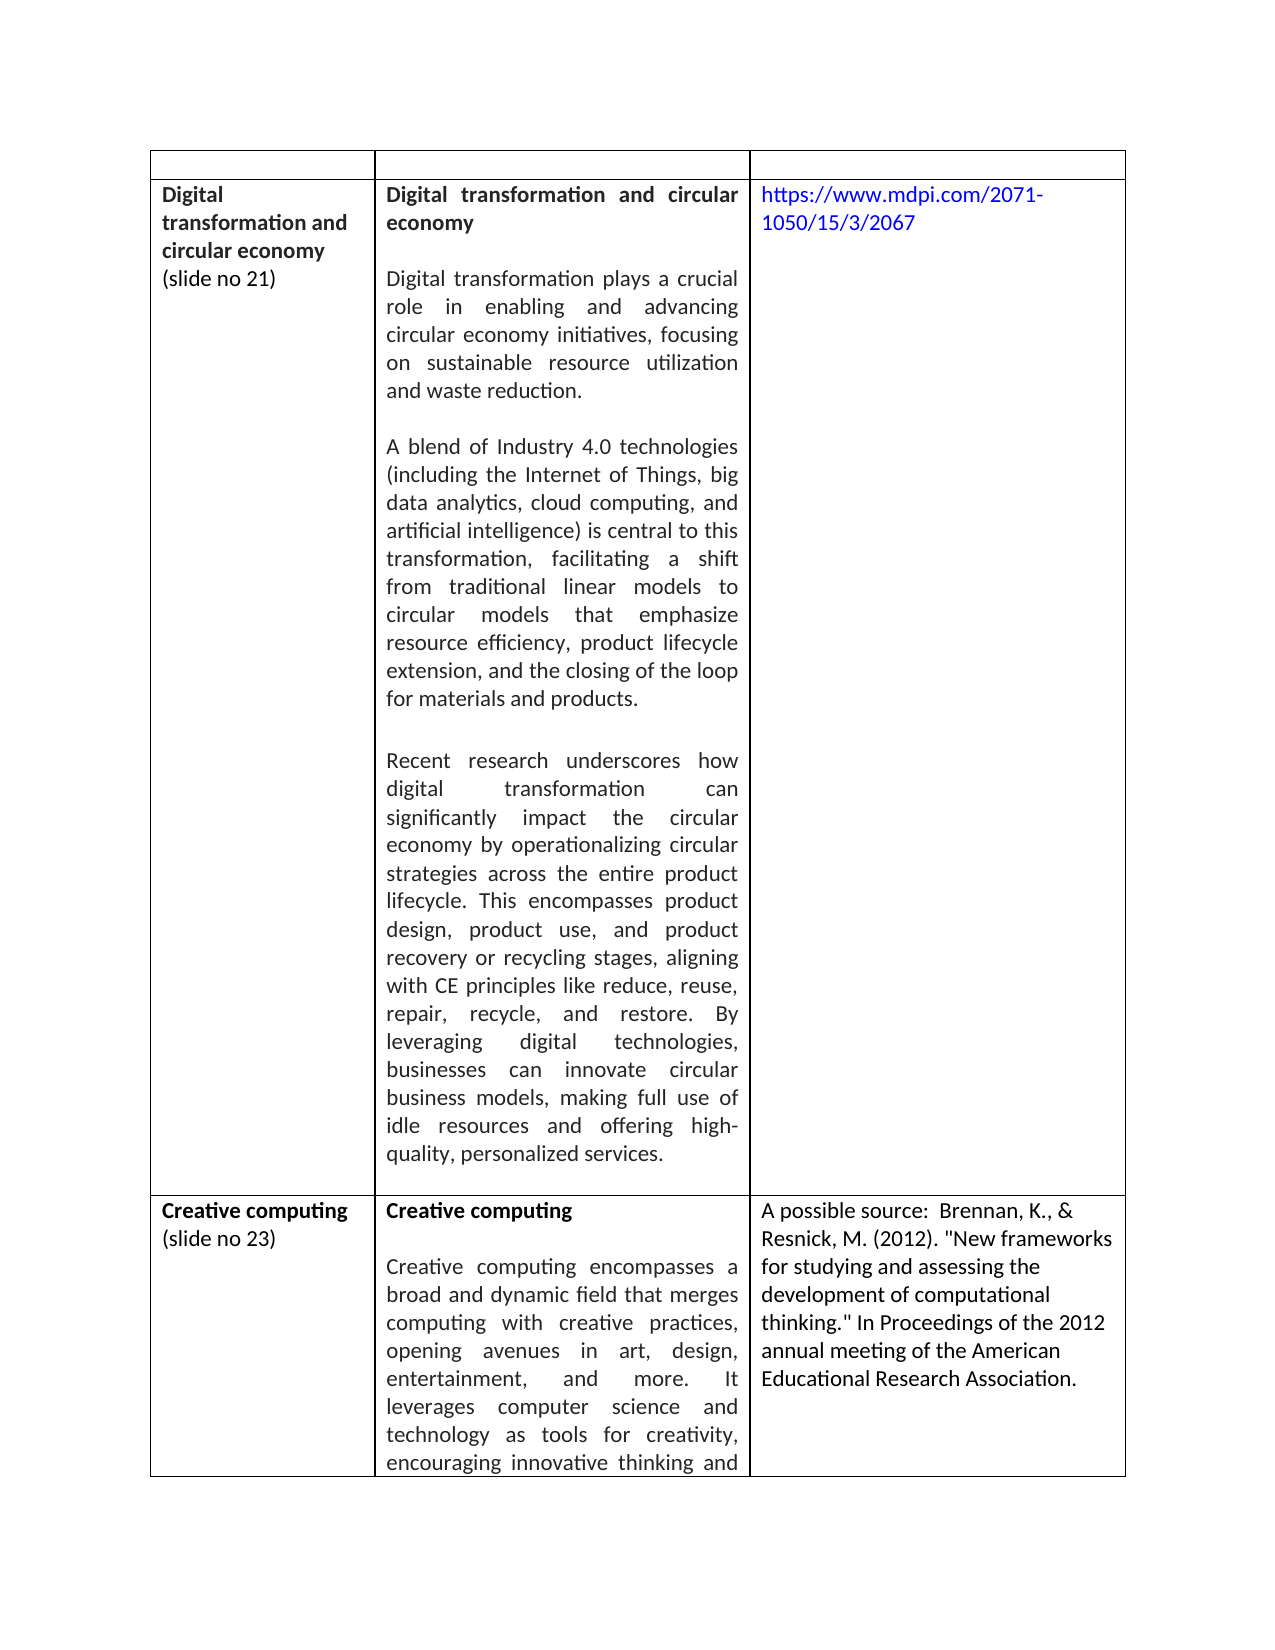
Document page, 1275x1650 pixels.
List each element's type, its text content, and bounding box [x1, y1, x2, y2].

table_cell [751, 151, 1125, 179]
table_cell Digital transformation and circular economy Digital transformation plays a crucial role in enabling and advancing circular economy initiatives, focusing on sustainable resource utilization and waste reduction. A blend of Industry 4.0 technologies (including the Internet of Things, big data analytics, cloud computing, and artificial intelligence) is central to this transformation, facilitating a shift from traditional linear models to circular models that emphasize resource efficiency, product lifecycle extension, and the closing of the loop for materials and products. Recent research underscores how digital transformation can significantly impact the circular economy by operationalizing circular strategies across the entire product lifecycle. This encompasses product design, product use, and product recovery or recycling stages, aligning with CE principles like reduce, reuse, repair, recycle, and restore. By leveraging digital technologies, businesses can innovate circular business models, making full use of idle resources and offering high-quality, personalized services. [376, 180, 749, 1195]
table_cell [751, 1196, 1125, 1476]
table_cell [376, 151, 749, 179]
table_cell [151, 1196, 374, 1476]
table_cell Digital transformation and circular economy (slide no 21) [151, 180, 374, 1195]
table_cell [376, 1196, 749, 1476]
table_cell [151, 151, 374, 179]
table_cell https://www.mdpi.com/2071-1050/15/3/2067 [751, 180, 1125, 1195]
